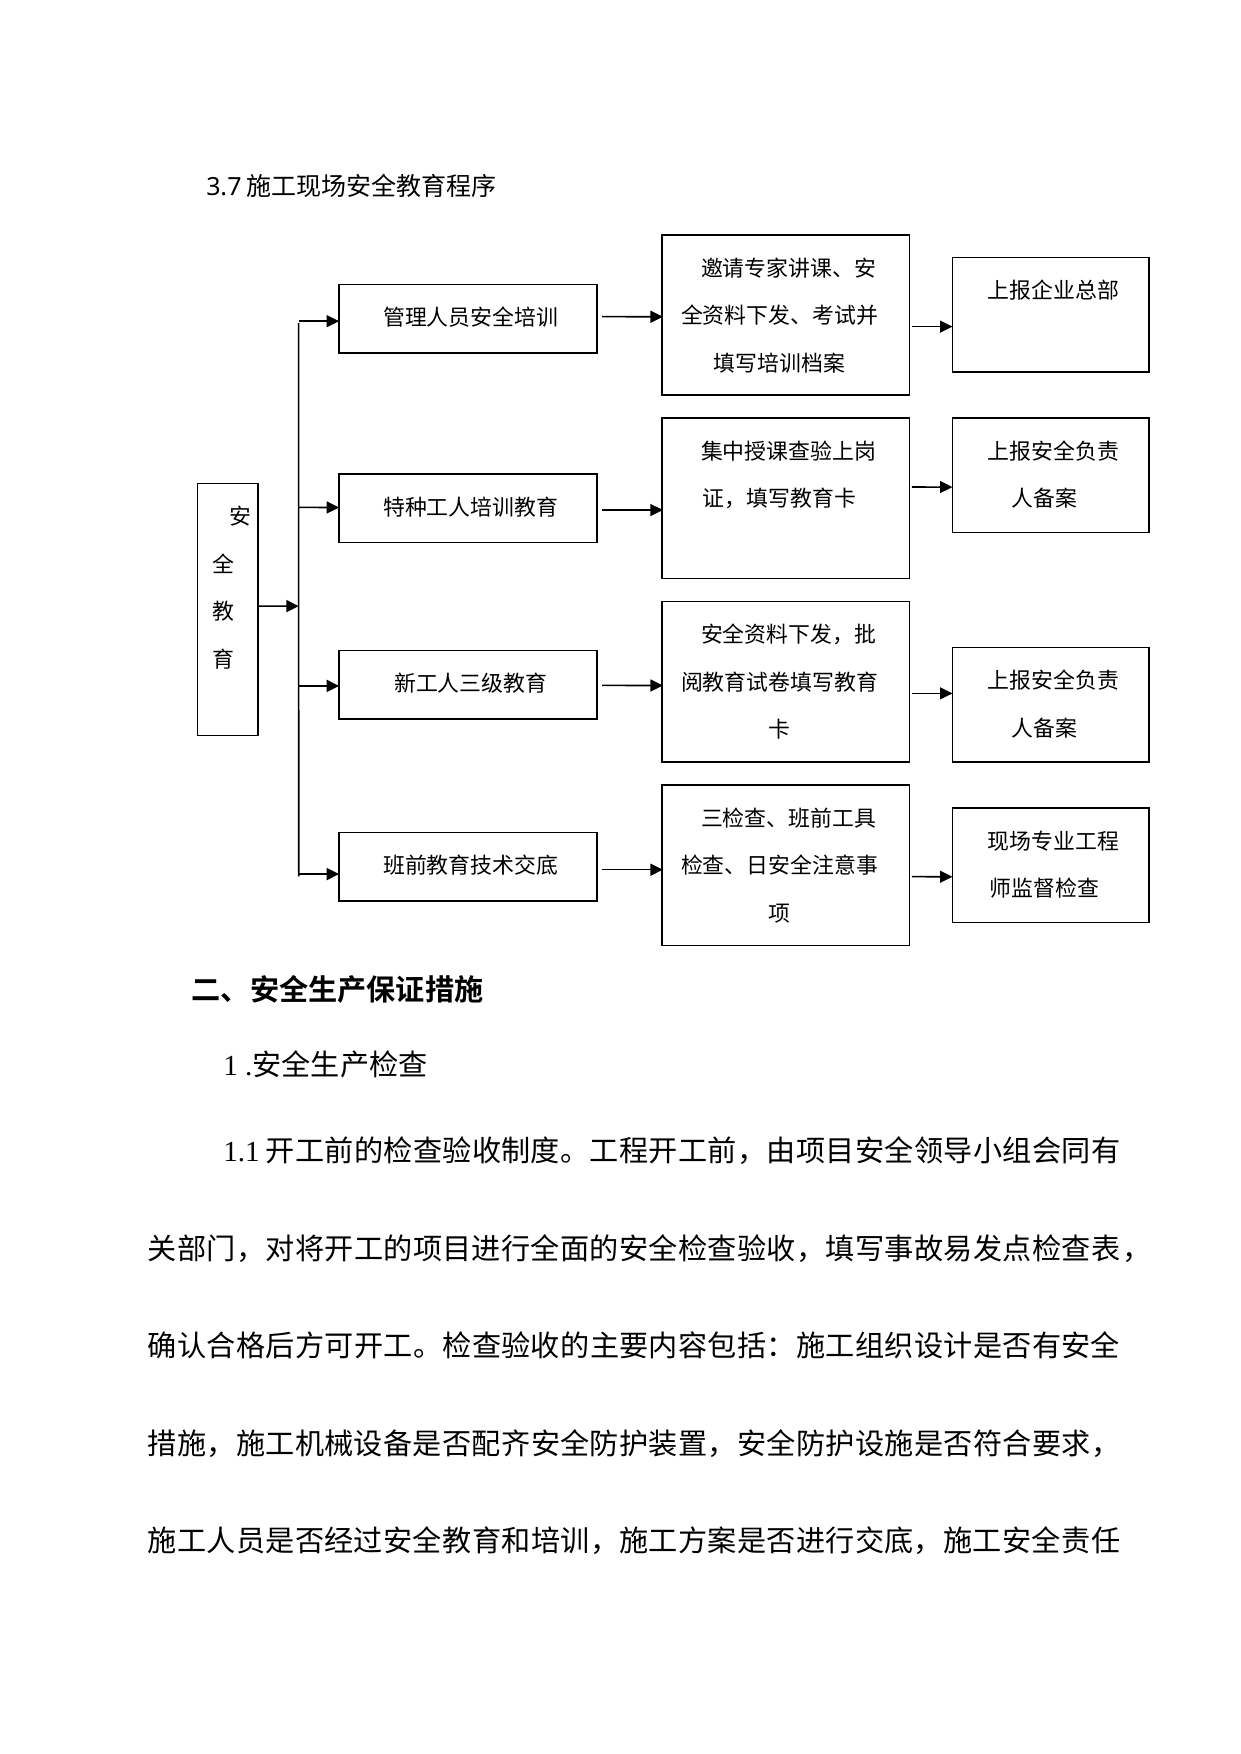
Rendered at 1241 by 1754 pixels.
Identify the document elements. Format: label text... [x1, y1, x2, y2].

subtitle 二、安全生产保证措施 [148, 967, 1122, 1009]
text 3.7施工现场安全教育程序 [148, 152, 1122, 217]
text 1 .安全生产检查 [148, 1030, 1122, 1095]
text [148, 1116, 1122, 1571]
